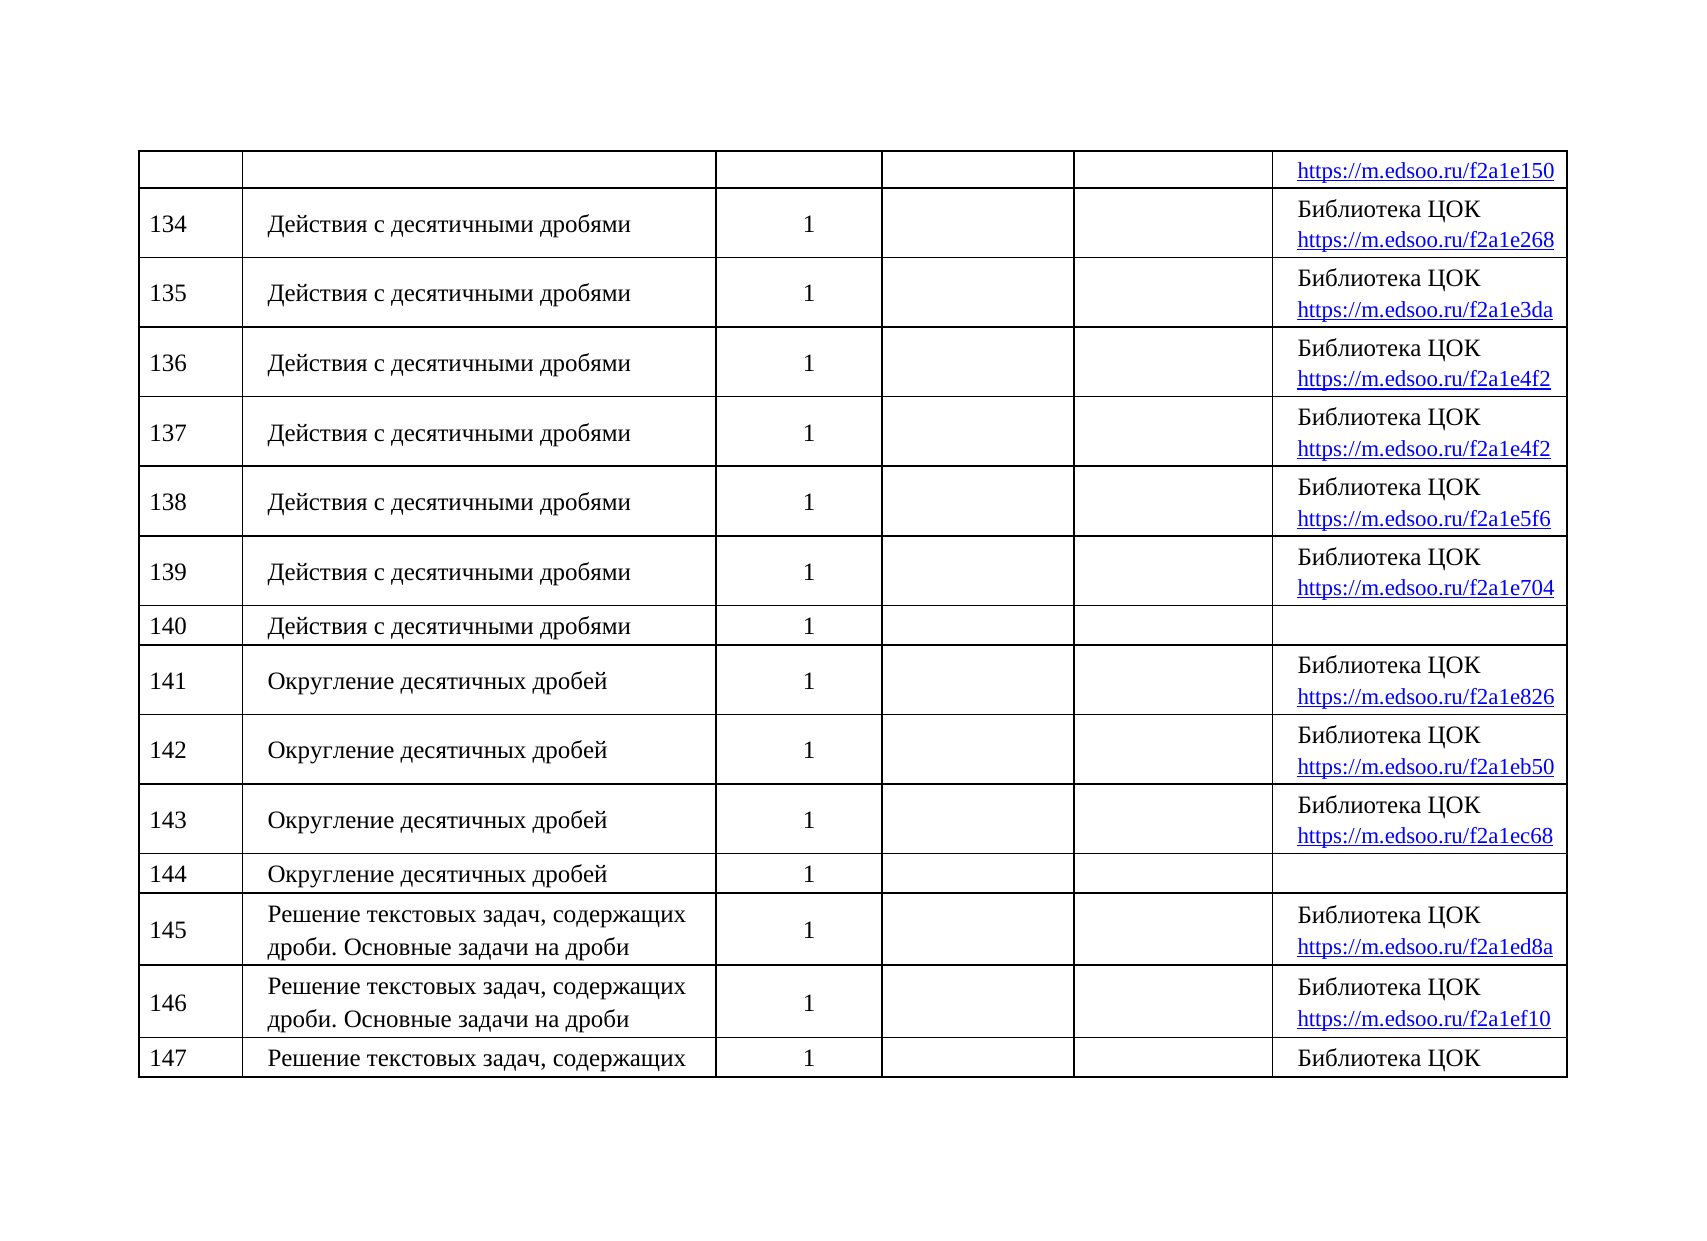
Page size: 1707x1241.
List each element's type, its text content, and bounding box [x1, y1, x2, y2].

table_cell [1075, 646, 1272, 713]
table_cell Округление десятичных дробей [243, 715, 715, 783]
table_cell Действия с десятичными дробями [243, 537, 715, 604]
table_cell 145 [140, 894, 242, 964]
table_cell 138 [140, 467, 242, 535]
table_cell [1075, 1038, 1272, 1076]
table_cell [1273, 854, 1566, 892]
table_cell 1 [717, 328, 881, 396]
table_cell Действия с десятичными дробями [243, 397, 715, 465]
table_cell 1 [717, 397, 881, 465]
table_cell [883, 894, 1073, 964]
table_cell [883, 715, 1073, 783]
table_cell [1273, 606, 1566, 644]
table_cell 147 [140, 1038, 242, 1076]
table_cell Действия с десятичными дробями [243, 189, 715, 257]
table_cell 140 [140, 606, 242, 644]
table_cell [883, 397, 1073, 465]
table_cell 1 [717, 966, 881, 1037]
table_cell Решение текстовых задач, содержащих дроби. Основные задачи на дроби [243, 894, 715, 964]
table_cell 141 [140, 646, 242, 713]
table_cell [1075, 328, 1272, 396]
table_cell 1 [717, 189, 881, 257]
table_cell Библиотека ЦОК https://m.edsoo.ru/f2a1e826 [1273, 646, 1566, 713]
table_cell [1075, 189, 1272, 257]
table_cell [883, 189, 1073, 257]
table_cell 143 [140, 785, 242, 853]
table_cell Библиотека ЦОК https://m.edsoo.ru/f2a1e4f2 [1273, 397, 1566, 465]
table_cell Действия с десятичными дробями [243, 328, 715, 396]
table_cell 1 [717, 646, 881, 713]
table_cell Библиотека ЦОК https://m.edsoo.ru/f2a1ec68 [1273, 785, 1566, 853]
table_cell 133 [140, 152, 242, 187]
table_cell Библиотека ЦОК https://m.edsoo.ru/f2a1e5f6 [1273, 467, 1566, 535]
table_cell [1075, 606, 1272, 644]
table_cell [1075, 537, 1272, 604]
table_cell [243, 152, 715, 187]
table_cell 1 [717, 894, 881, 964]
table_cell 137 [140, 397, 242, 465]
table_cell 139 [140, 537, 242, 604]
table_cell Библиотека ЦОК https://m.edsoo.ru/f2a1eb50 [1273, 715, 1566, 783]
table_cell Действия с десятичными дробями [243, 258, 715, 326]
table_cell Библиотека ЦОК https://m.edsoo.ru/f2a1e4f2 [1273, 328, 1566, 396]
table_cell 1 [717, 606, 881, 644]
table_cell Округление десятичных дробей [243, 785, 715, 853]
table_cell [243, 1038, 715, 1076]
table_cell 135 [140, 258, 242, 326]
table_cell [883, 606, 1073, 644]
table_cell 1 [717, 258, 881, 326]
table_cell [883, 785, 1073, 853]
table_cell Действия с десятичными дробями [243, 606, 715, 644]
table_cell 134 [140, 189, 242, 257]
table_cell Округление десятичных дробей [243, 646, 715, 713]
table_cell [883, 152, 1073, 187]
table_cell [1075, 785, 1272, 853]
table_cell 1 [717, 1038, 881, 1076]
table_cell 146 [140, 966, 242, 1037]
table_cell [883, 854, 1073, 892]
table_cell Округление десятичных дробей [243, 854, 715, 892]
table_cell [883, 1038, 1073, 1076]
table_cell [883, 646, 1073, 713]
table_cell [883, 966, 1073, 1037]
table_cell 1 [717, 715, 881, 783]
table_cell [1075, 258, 1272, 326]
table_cell [1075, 152, 1272, 187]
table_cell [1075, 467, 1272, 535]
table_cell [1273, 152, 1566, 187]
table_cell 1 [717, 467, 881, 535]
table_cell Библиотека ЦОК https://m.edsoo.ru/f2a1e3da [1273, 258, 1566, 326]
table_cell 1 [717, 537, 881, 604]
table_cell [883, 258, 1073, 326]
table_cell 1 [717, 785, 881, 853]
table_cell Библиотека ЦОК https://m.edsoo.ru/f2a1ed8a [1273, 894, 1566, 964]
table_cell [1075, 894, 1272, 964]
table_cell 1 [717, 854, 881, 892]
table_cell 136 [140, 328, 242, 396]
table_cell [1273, 1038, 1566, 1076]
table_cell Библиотека ЦОК https://m.edsoo.ru/f2a1ef10 [1273, 966, 1566, 1037]
table_cell [883, 467, 1073, 535]
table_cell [243, 966, 715, 1037]
table_cell [1075, 854, 1272, 892]
table_cell 144 [140, 854, 242, 892]
table_cell [883, 537, 1073, 604]
table_cell Библиотека ЦОК https://m.edsoo.ru/f2a1e704 [1273, 537, 1566, 604]
table_cell Действия с десятичными дробями [243, 467, 715, 535]
table_cell Библиотека ЦОК https://m.edsoo.ru/f2a1e268 [1273, 189, 1566, 257]
table_cell 1 [717, 152, 881, 187]
table_cell [1075, 715, 1272, 783]
table_cell [1075, 966, 1272, 1037]
table_cell [883, 328, 1073, 396]
table_cell [1075, 397, 1272, 465]
table_cell 142 [140, 715, 242, 783]
